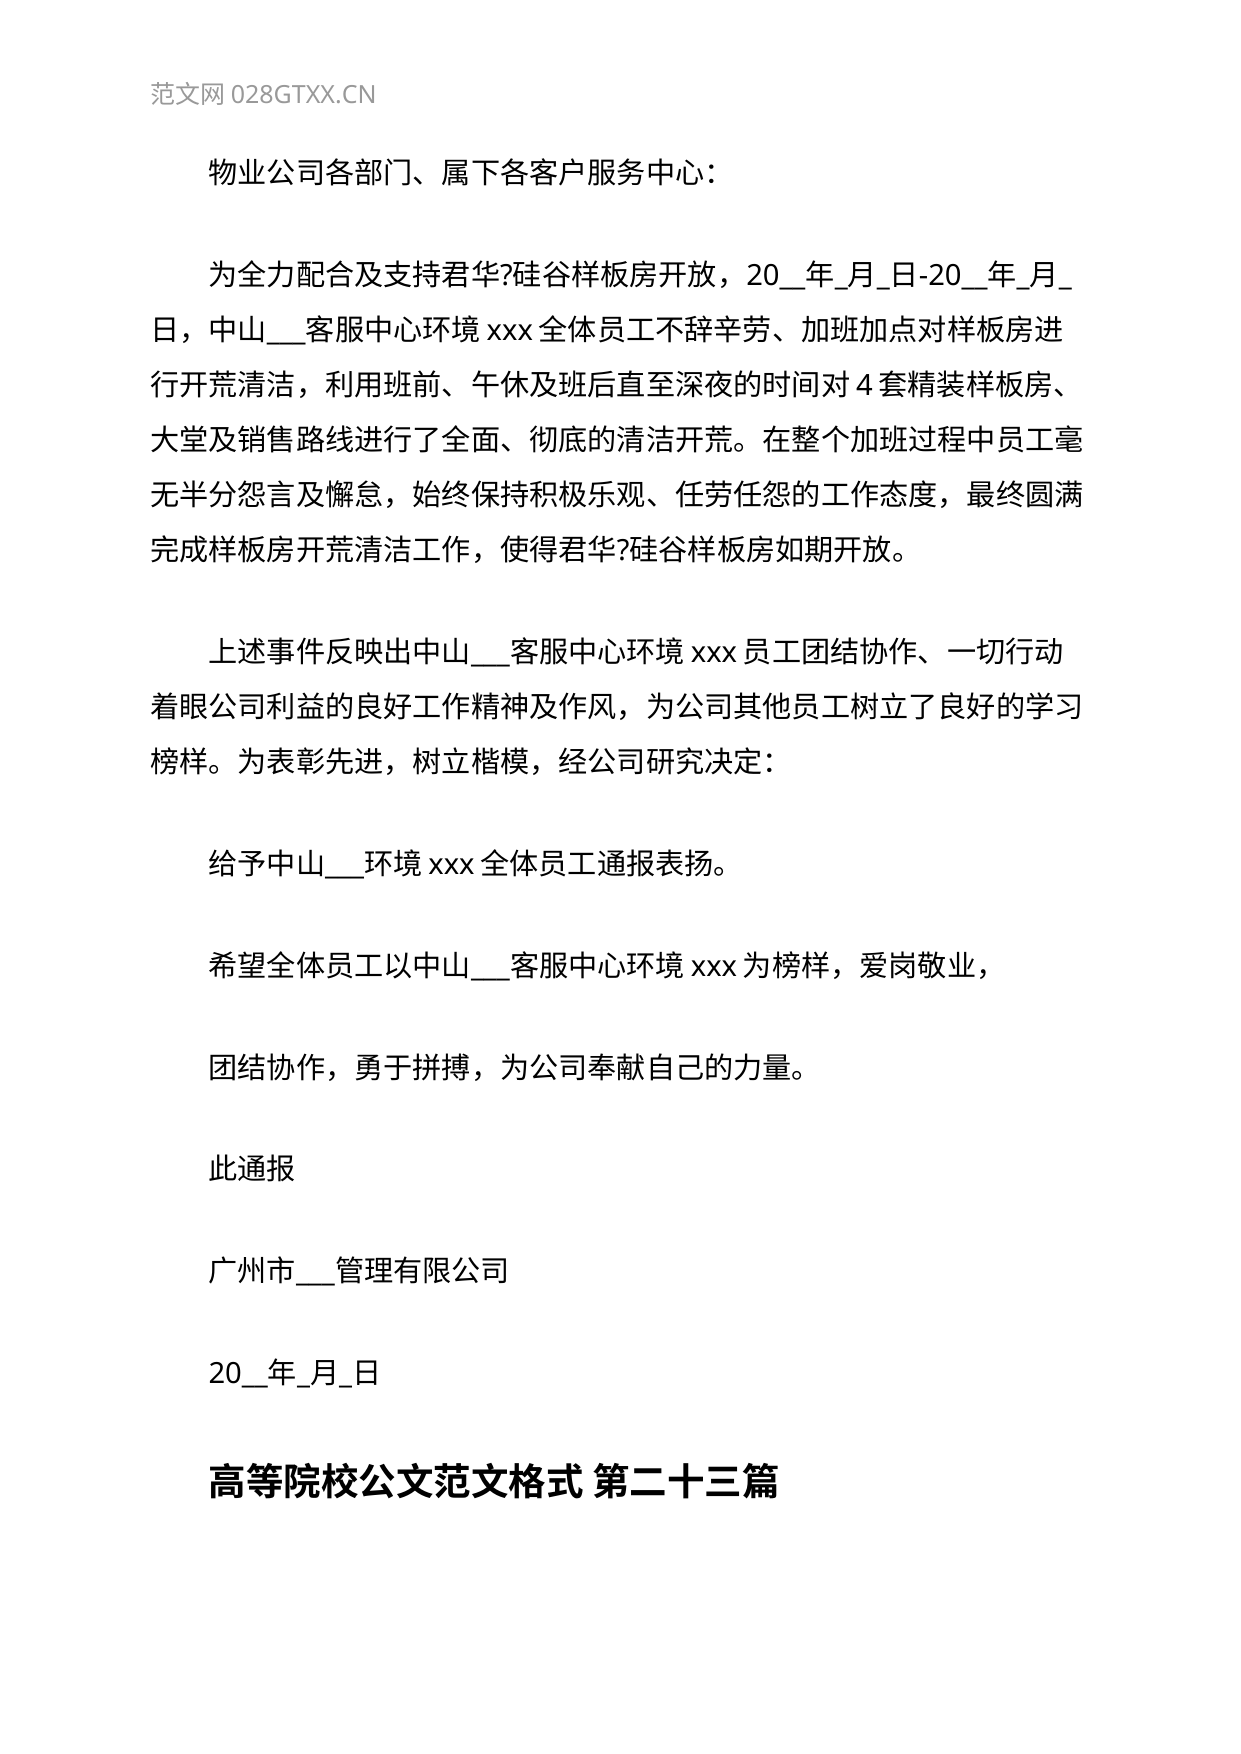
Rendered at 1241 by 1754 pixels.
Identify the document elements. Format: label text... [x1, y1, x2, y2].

text 为全力配合及支持君华?硅谷样板房开放，20__年_月_日-20__年_月_日，中山___客服中心环境xxx全体员工不辞辛劳、加班加点对样板房进行开荒清洁，利用班前、午休及班后直至深夜的时间对4套精装样板房、大堂及销售路线进行了全面、彻底的清洁开荒。在整个加班过程中员工毫无半分怨言及懈怠，始终保持积极乐观、任劳任怨的工作态度，最终圆满完成样板房开荒清洁工作，使得君华?硅谷样板房如期开放。 [150, 252, 1090, 569]
text 给予中山___环境xxx全体员工通报表扬。 [150, 840, 1090, 883]
text 高等院校公文范文格式 第二十三篇 [150, 1452, 1090, 1506]
text 上述事件反映出中山___客服中心环境xxx员工团结协作、一切行动着眼公司利益的良好工作精神及作风，为公司其他员工树立了良好的学习榜样。为表彰先进，树立楷模，经公司研究决定： [150, 628, 1090, 781]
text 希望全体员工以中山___客服中心环境xxx为榜样，爱岗敬业， [150, 942, 1090, 984]
text 团结协作，勇于拼搏，为公司奉献自己的力量。 [150, 1044, 1090, 1086]
text 物业公司各部门、属下各客户服务中心： [150, 150, 1090, 192]
text 此通报 [150, 1146, 1090, 1188]
text 广州市___管理有限公司 [150, 1248, 1090, 1290]
text 20__年_月_日 [150, 1350, 1090, 1392]
